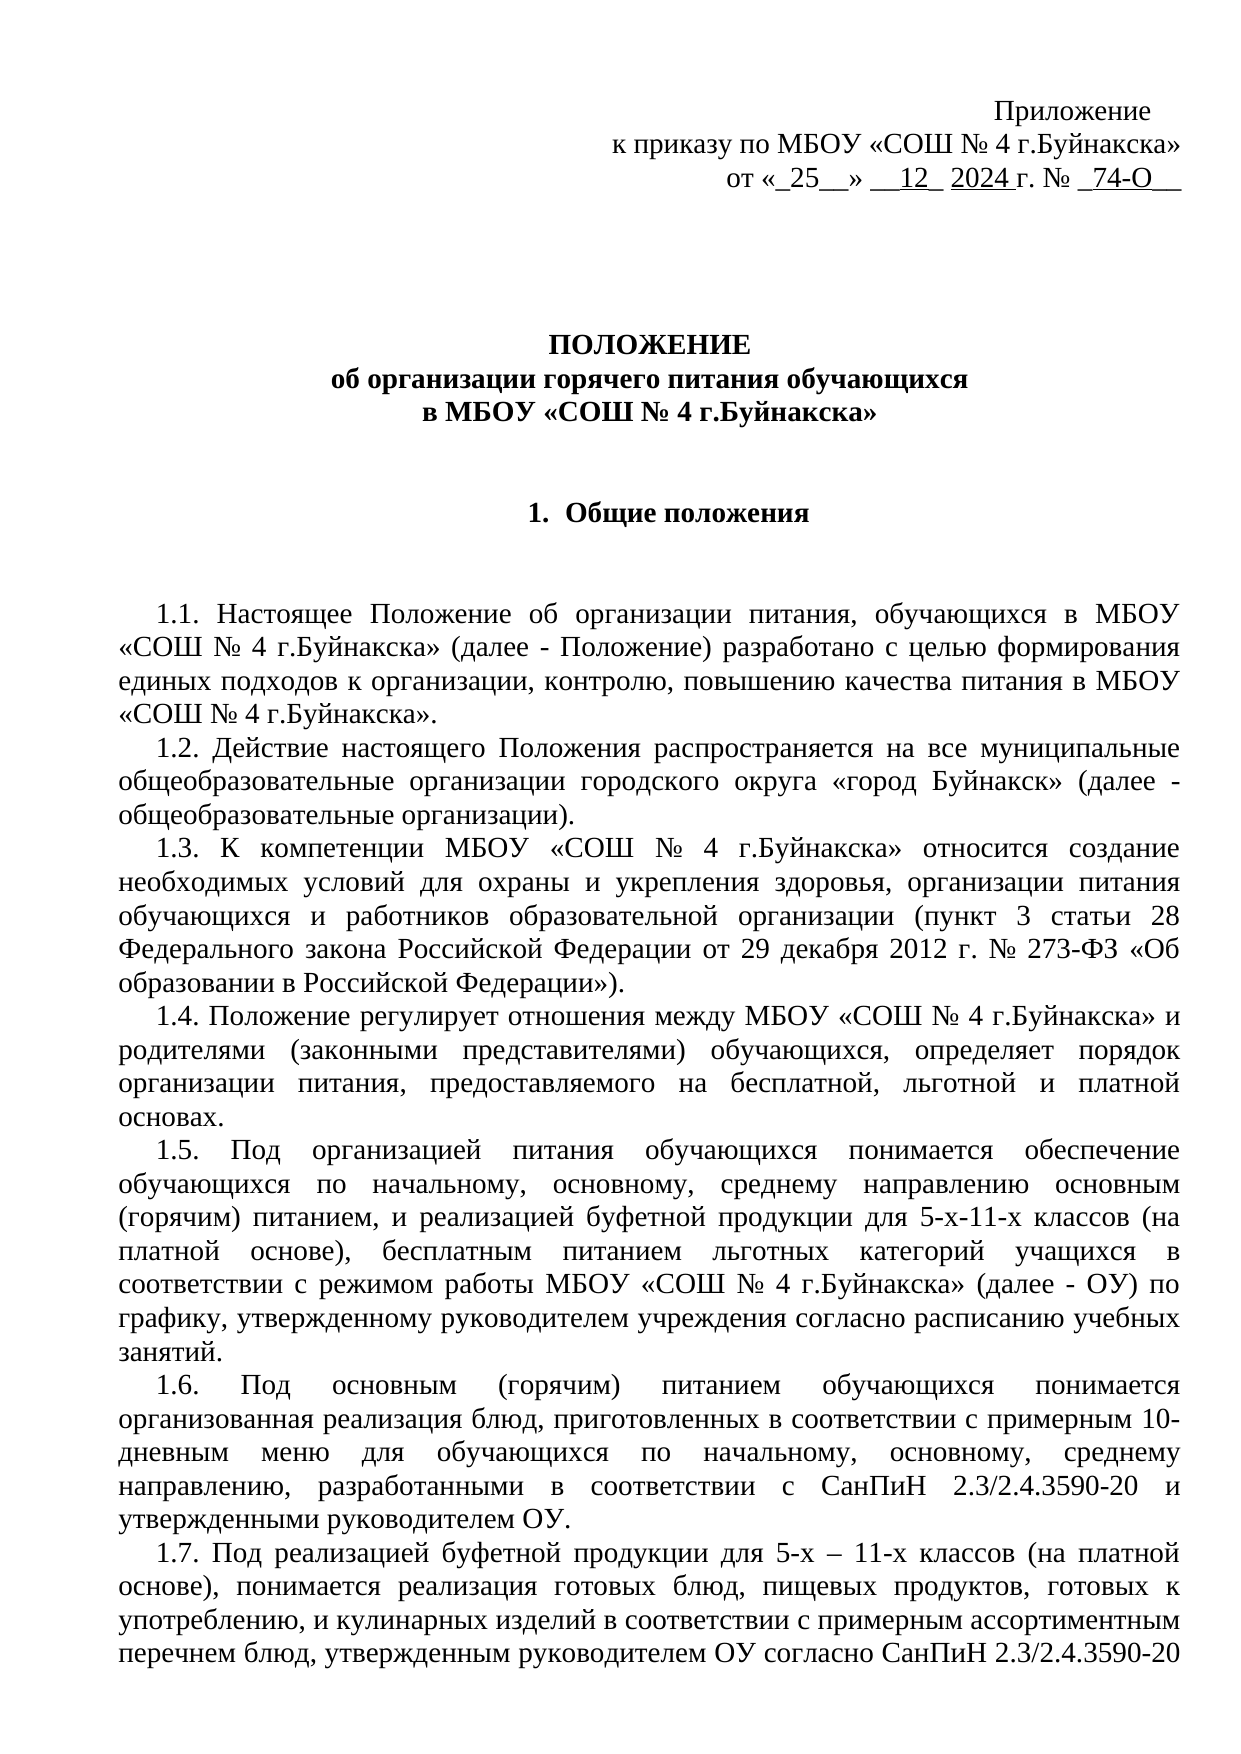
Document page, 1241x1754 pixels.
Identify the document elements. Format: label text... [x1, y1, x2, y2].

text 1.6. Под основным (горячим) питанием обучающихся понимается организованная реализация блюд, приготовленных в соответствии с примерным 10-дневным меню для обучающихся по начальному, основному, среднему направлению, разработанными в соответствии с СанПиН 2.3/2.4.3590-20 и утвержденными руководителем ОУ. [118, 1367, 1181, 1535]
text 1.2. Действие настоящего Положения распространяется на все муниципальные общеобразовательные организации городского округа «город Буйнакск» (далее - общеобразовательные организации). [118, 730, 1181, 831]
text 1.3. К компетенции МБОУ «СОШ № 4 г.Буйнакска» относится создание необходимых условий для охраны и укрепления здоровья, организации питания обучающихся и работников образовательной организации (пункт 3 статьи 28 Федерального закона Российской Федерации от 29 декабря 2012 г. № 273-ФЗ «Об образовании в Российской Федерации»). [118, 831, 1181, 998]
list Общие положения [156, 495, 1181, 529]
text об организации горячего питания обучающихся [118, 361, 1181, 394]
text 1.1. Настоящее Положение об организации питания, обучающихся в МБОУ «СОШ № 4 г.Буйнакска» (далее - Положение) разработано с целью формирования единых подходов к организации, контролю, повышению качества питания в МБОУ «СОШ № 4 г.Буйнакска». [118, 596, 1181, 730]
text в МБОУ «СОШ № 4 г.Буйнакска» [118, 394, 1181, 428]
text к приказу по МБОУ «СОШ № 4 г.Буйнакска» [118, 126, 1181, 160]
text 1.4. Положение регулирует отношения между МБОУ «СОШ № 4 г.Буйнакска» и родителями (законными представителями) обучающихся, определяет порядок организации питания, предоставляемого на бесплатной, льготной и платной основах. [118, 998, 1181, 1132]
text Приложение [118, 93, 1181, 126]
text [118, 1535, 1181, 1669]
text ПОЛОЖЕНИЕ [118, 327, 1181, 361]
text 1.5. Под организацией питания обучающихся понимается обеспечение обучающихся по начальному, основному, среднему направлению основным (горячим) питанием, и реализацией буфетной продукции для 5-х-11-х классов (на платной основе), бесплатным питанием льготных категорий учащихся в соответствии с режимом работы МБОУ «СОШ № 4 г.Буйнакска» (далее - ОУ) по графику, утвержденному руководителем учреждения согласно расписанию учебных занятий. [118, 1132, 1181, 1367]
text от «_25__» __12_ 2024 г. № _74-О__ [118, 160, 1181, 193]
